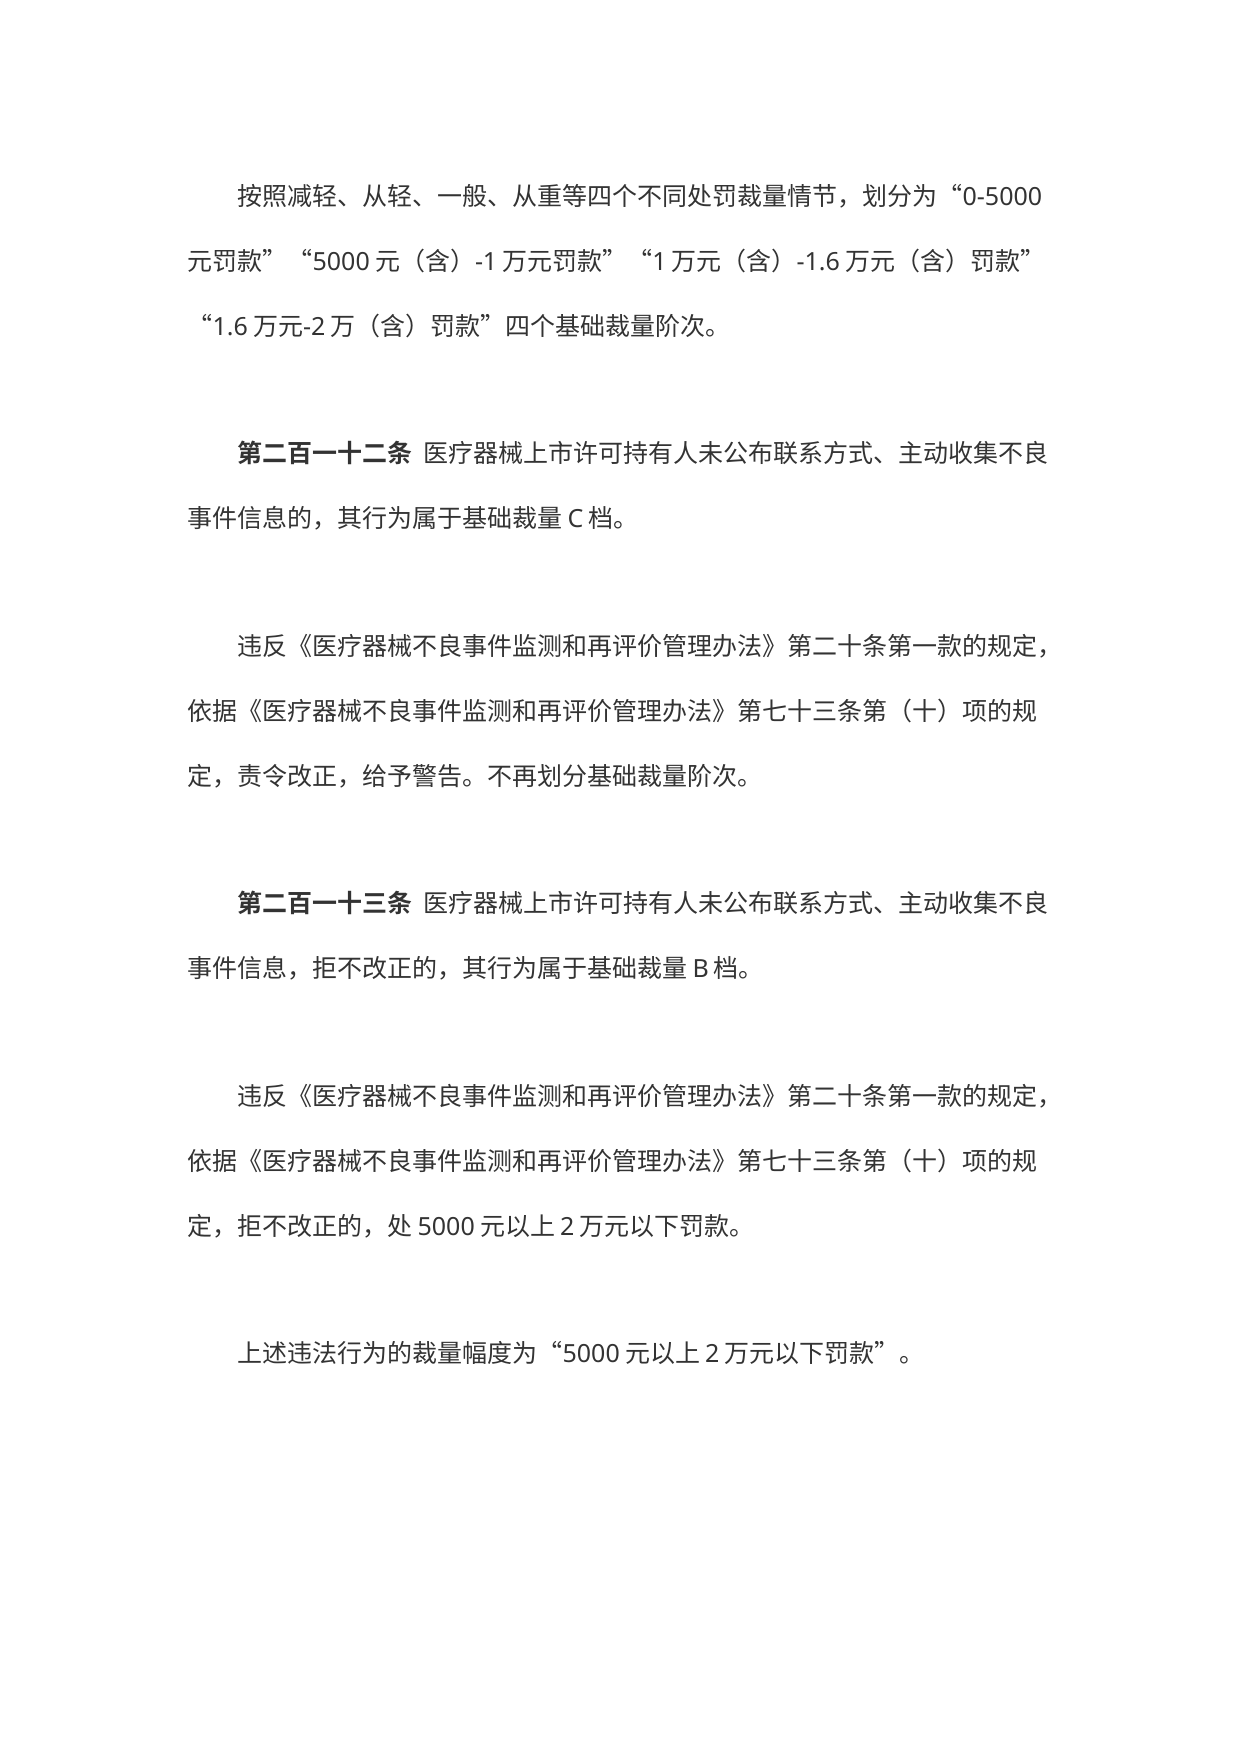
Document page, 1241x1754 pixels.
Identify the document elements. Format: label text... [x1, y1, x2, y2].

text 上述违法行为的裁量幅度为“5000元以上2万元以下罚款”。 [187, 1319, 1053, 1384]
text 按照减轻、从轻、一般、从重等四个不同处罚裁量情节，划分为“0-5000元罚款”“5000元（含）-1万元罚款”“1万元（含）-1.6万元（含）罚款”“1.6万元-2万（含）罚款”四个基础裁量阶次。 [187, 162, 1053, 357]
text 违反《医疗器械不良事件监测和再评价管理办法》第二十条第一款的规定，依据《医疗器械不良事件监测和再评价管理办法》第七十三条第（十）项的规定，责令改正，给予警告。不再划分基础裁量阶次。 [187, 612, 1053, 807]
text 第二百一十三条 医疗器械上市许可持有人未公布联系方式、主动收集不良事件信息，拒不改正的，其行为属于基础裁量B档。 [187, 869, 1053, 999]
text 第二百一十二条 医疗器械上市许可持有人未公布联系方式、主动收集不良事件信息的，其行为属于基础裁量C档。 [187, 419, 1053, 549]
text 违反《医疗器械不良事件监测和再评价管理办法》第二十条第一款的规定，依据《医疗器械不良事件监测和再评价管理办法》第七十三条第（十）项的规定，拒不改正的，处5000元以上2万元以下罚款。 [187, 1062, 1053, 1257]
